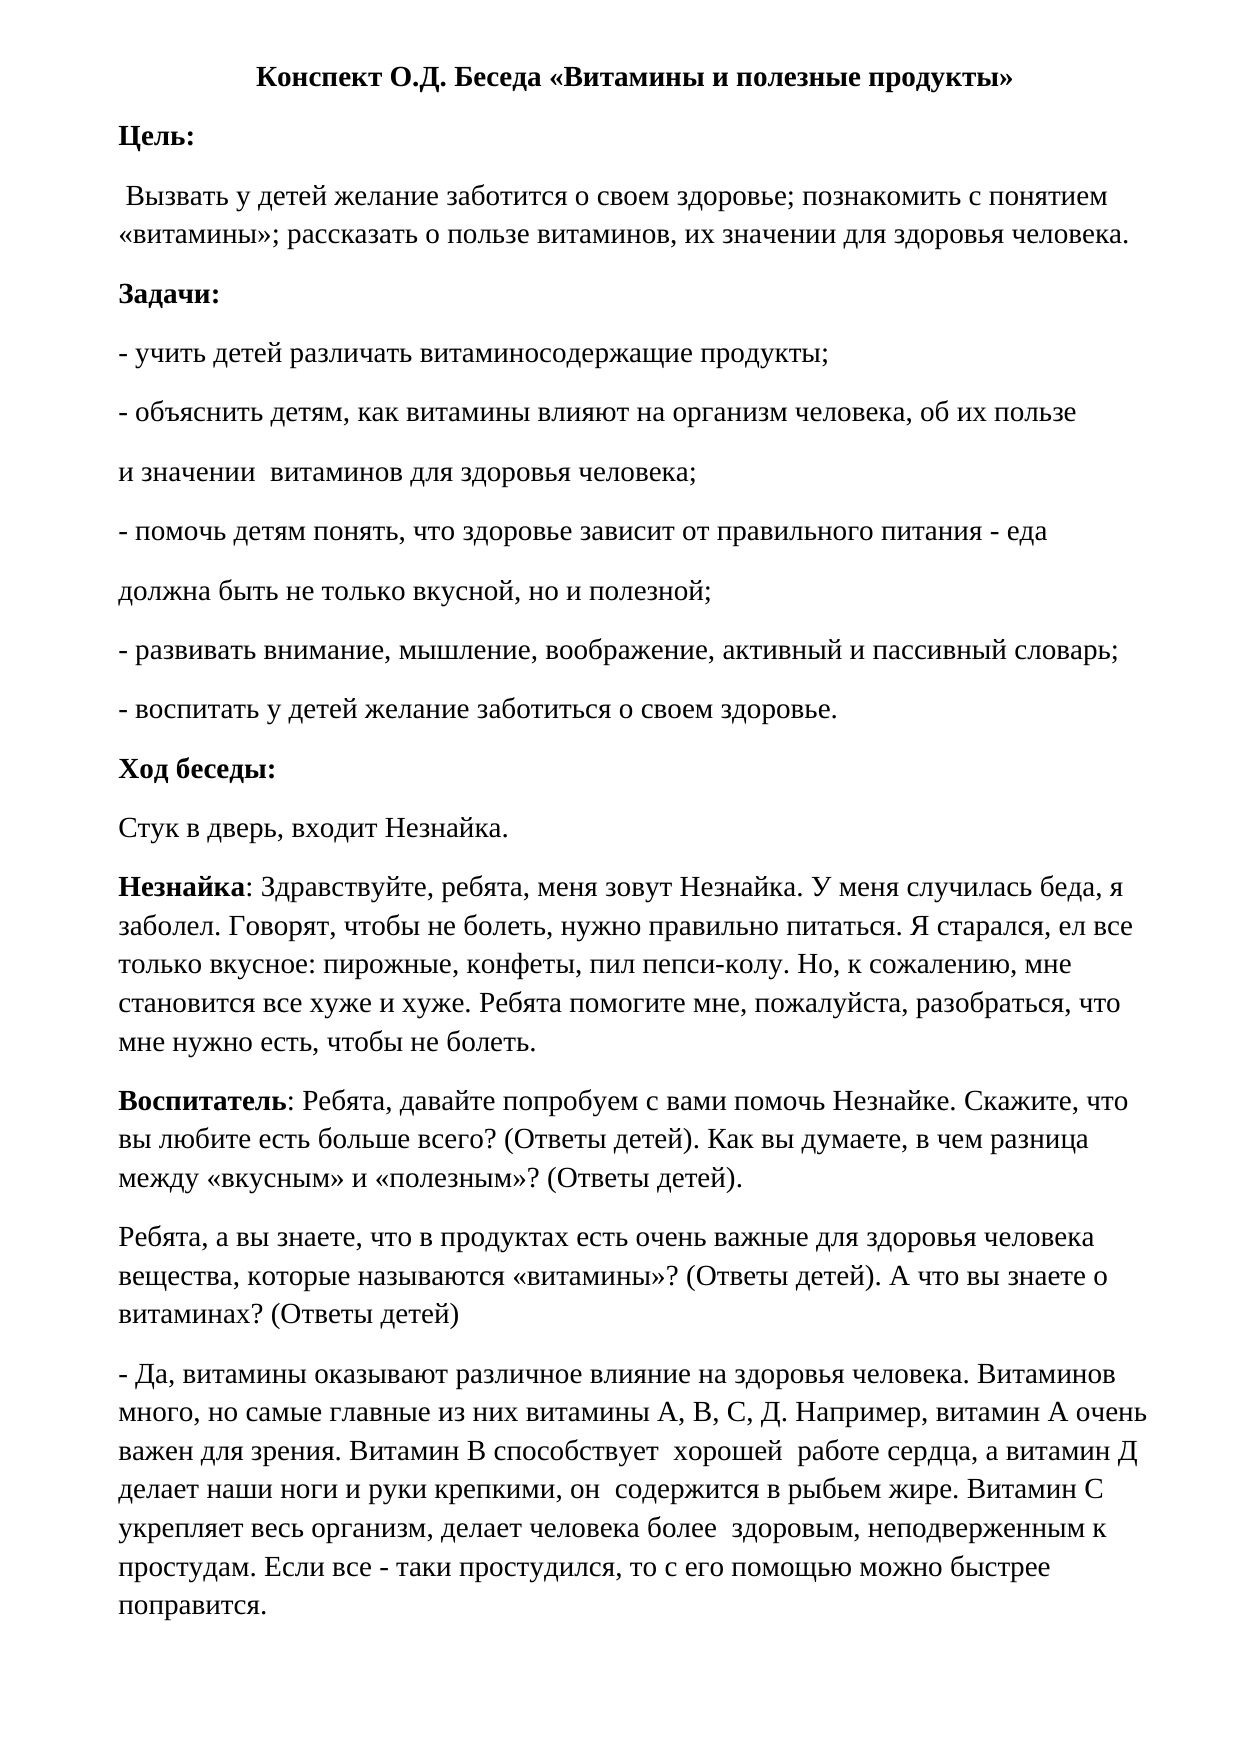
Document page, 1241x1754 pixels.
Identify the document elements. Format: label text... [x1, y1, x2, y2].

text Вызвать у детей желание заботится о своем здоровье; познакомить с понятием «витамины»; рассказать о пользе витаминов, их значении для здоровья человека. [118, 178, 1152, 250]
text - воспитать у детей желание заботиться о своем здоровье. [118, 691, 1152, 725]
text и значении витаминов для здоровья человека; [118, 454, 1152, 487]
text Стук в дверь, входит Незнайка. [118, 810, 1152, 844]
text - помочь детям понять, что здоровье зависит от правильного питания - еда [118, 513, 1152, 547]
text - учить детей различать витаминосодержащие продукты; [118, 335, 1152, 369]
text Ход беседы: [118, 751, 1152, 784]
text должна быть не только вкусной, но и полезной; [118, 573, 1152, 606]
text Задачи: [118, 276, 1152, 309]
text - объяснить детям, как витамины влияют на организм человека, об их пользе [118, 394, 1152, 428]
text - Да, витамины оказывают различное влияние на здоровья человека. Витаминов много, но самые главные из них витамины А, В, С, Д. Например, витамин А очень важен для зрения. Витамин В способствует хорошей работе сердца, а витамин Д делает наши ноги и руки крепкими, он содержится в рыбьем жире. Витамин С укрепляет весь организм, делает человека более здоровым, неподверженным к простудам. Если все - таки простудился, то с его помощью можно быстрее поправится. [118, 1356, 1152, 1621]
text Цель: [118, 118, 1152, 152]
text Незнайка: Здравствуйте, ребята, меня зовут Незнайка. У меня случилась беда, я заболел. Говорят, чтобы не болеть, нужно правильно питаться. Я старался, ел все только вкусное: пирожные, конфеты, пил пепси-колу. Но, к сожалению, мне становится все хуже и хуже. Ребята помогите мне, пожалуйста, разобраться, что мне нужно есть, чтобы не болеть. [118, 869, 1152, 1057]
text - развивать внимание, мышление, воображение, активный и пассивный словарь; [118, 632, 1152, 666]
text Ребята, а вы знаете, что в продуктах есть очень важные для здоровья человека вещества, которые называются «витамины»? (Ответы детей). А что вы знаете о витаминах? (Ответы детей) [118, 1219, 1152, 1330]
text Воспитатель: Ребята, давайте попробуем с вами помочь Незнайке. Скажите, что вы любите есть больше всего? (Ответы детей). Как вы думаете, в чем разница между «вкусным» и «полезным»? (Ответы детей). [118, 1083, 1152, 1194]
text Конспект О.Д. Беседа «Витамины и полезные продукты» [118, 59, 1152, 93]
